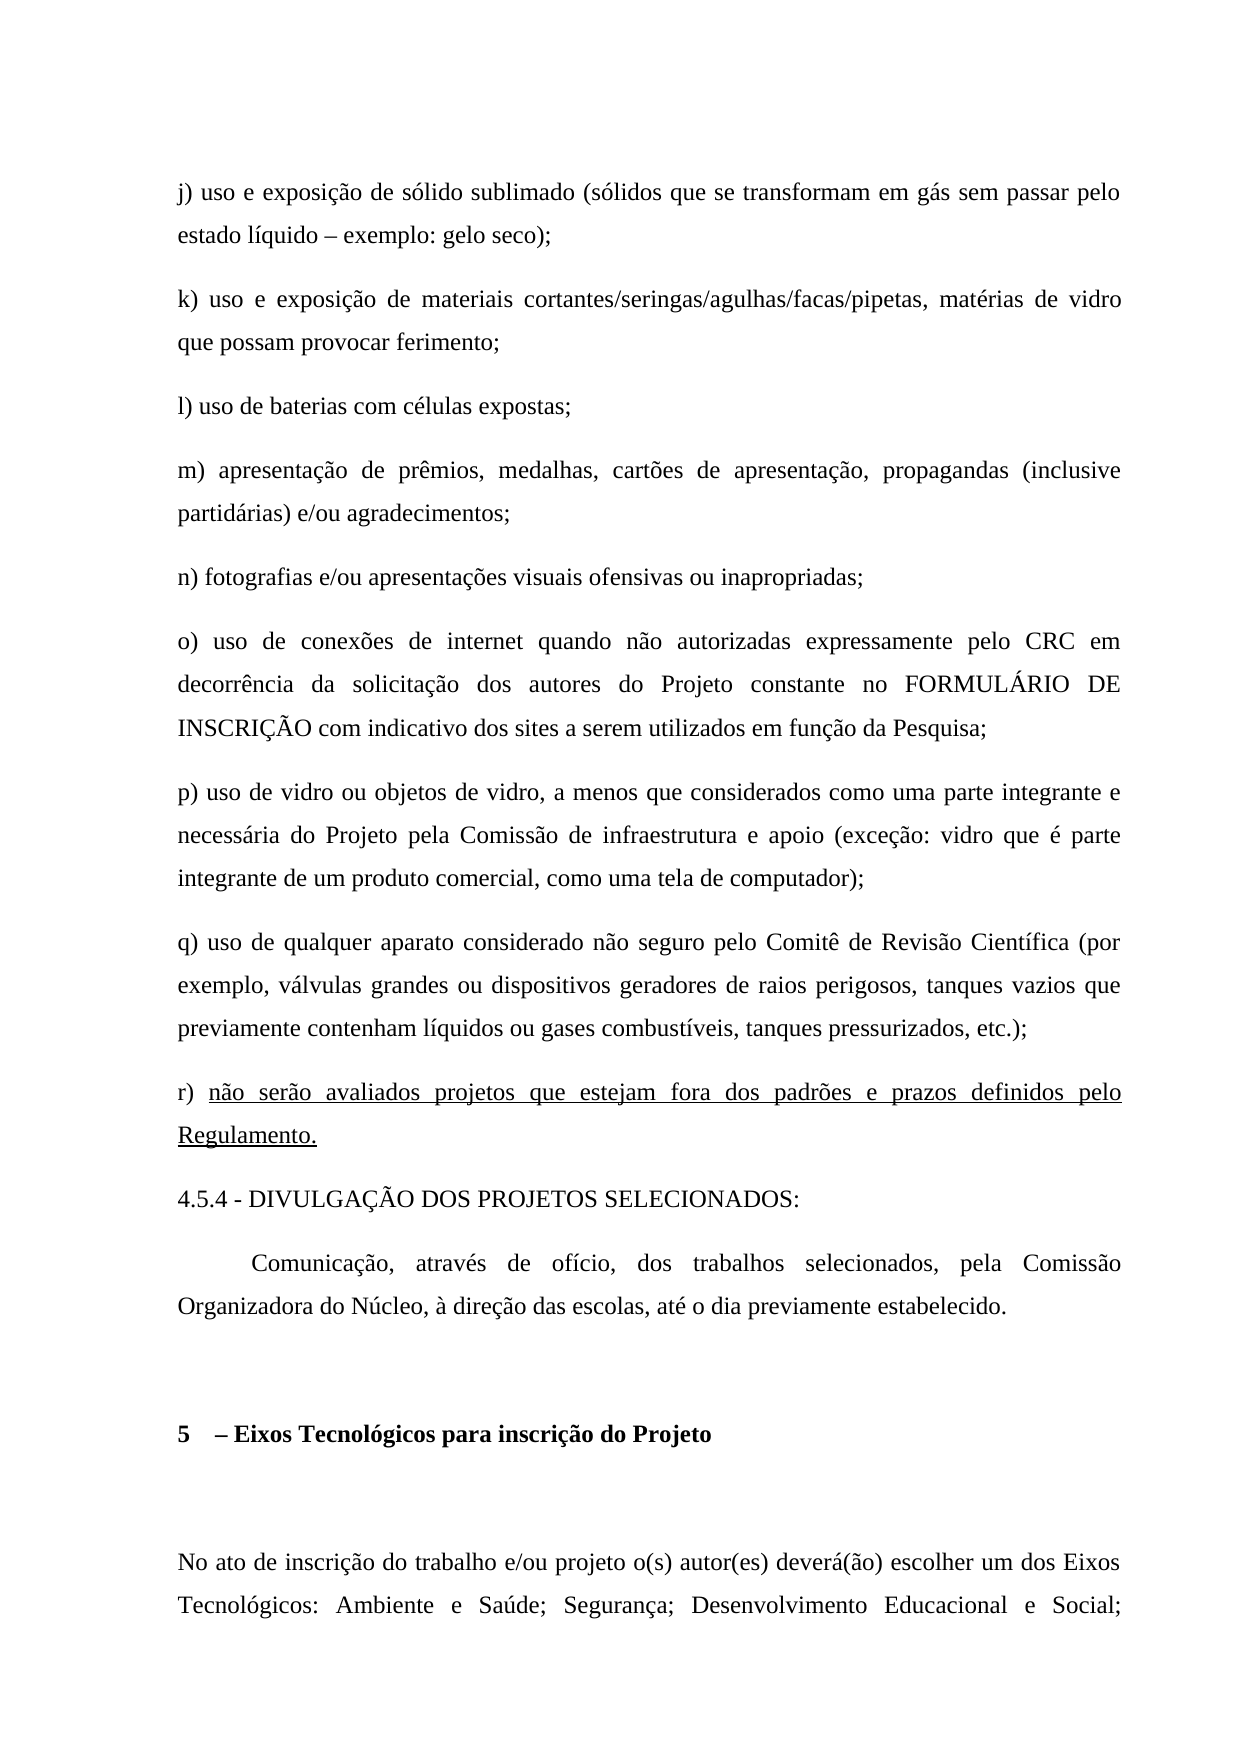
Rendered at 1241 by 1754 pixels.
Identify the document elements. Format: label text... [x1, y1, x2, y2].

list n) fotografias e/ou apresentações visuais ofensivas ou inapropriadas; [177, 562, 1122, 591]
text Comunicação, através de ofício, dos trabalhos selecionados, pela Comissão Organizadora do Núcleo, à direção das escolas, até o dia previamente estabelecido. [177, 1248, 1122, 1320]
list k) uso e exposição de materiais cortantes/seringas/agulhas/facas/pipetas, matérias de vidro que possam provocar ferimento; [177, 284, 1122, 356]
list r) não serão avaliados projetos que estejam fora dos padrões e prazos definidos pelo Regulamento. [177, 1077, 1122, 1149]
list m) apresentação de prêmios, medalhas, cartões de apresentação, propagandas (inclusive partidárias) e/ou agradecimentos; [177, 455, 1122, 527]
list q) uso de qualquer aparato considerado não seguro pelo Comitê de Revisão Científica (por exemplo, válvulas grandes ou dispositivos geradores de raios perigosos, tanques vazios que previamente contenham líquidos ou gases combustíveis, tanques pressurizados, etc.); [177, 927, 1122, 1042]
list o) uso de conexões de internet quando não autorizadas expressamente pelo CRC em decorrência da solicitação dos autores do Projeto constante no FORMULÁRIO DE INSCRIÇÃO com indicativo dos sites a serem utilizados em função da Pesquisa; [177, 626, 1122, 741]
list 4.5.4 - DIVULGAÇÃO DOS PROJETOS SELECIONADOS: [177, 1184, 1122, 1213]
list l) uso de baterias com células expostas; [177, 391, 1122, 420]
list – Eixos Tecnológicos para inscrição do Projeto [177, 1419, 1122, 1448]
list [177, 1547, 1122, 1619]
list j) uso e exposição de sólido sublimado (sólidos que se transformam em gás sem passar pelo estado líquido – exemplo: gelo seco); [177, 177, 1122, 249]
list p) uso de vidro ou objetos de vidro, a menos que considerados como uma parte integrante e necessária do Projeto pela Comissão de infraestrutura e apoio (exceção: vidro que é parte integrante de um produto comercial, como uma tela de computador); [177, 777, 1122, 892]
